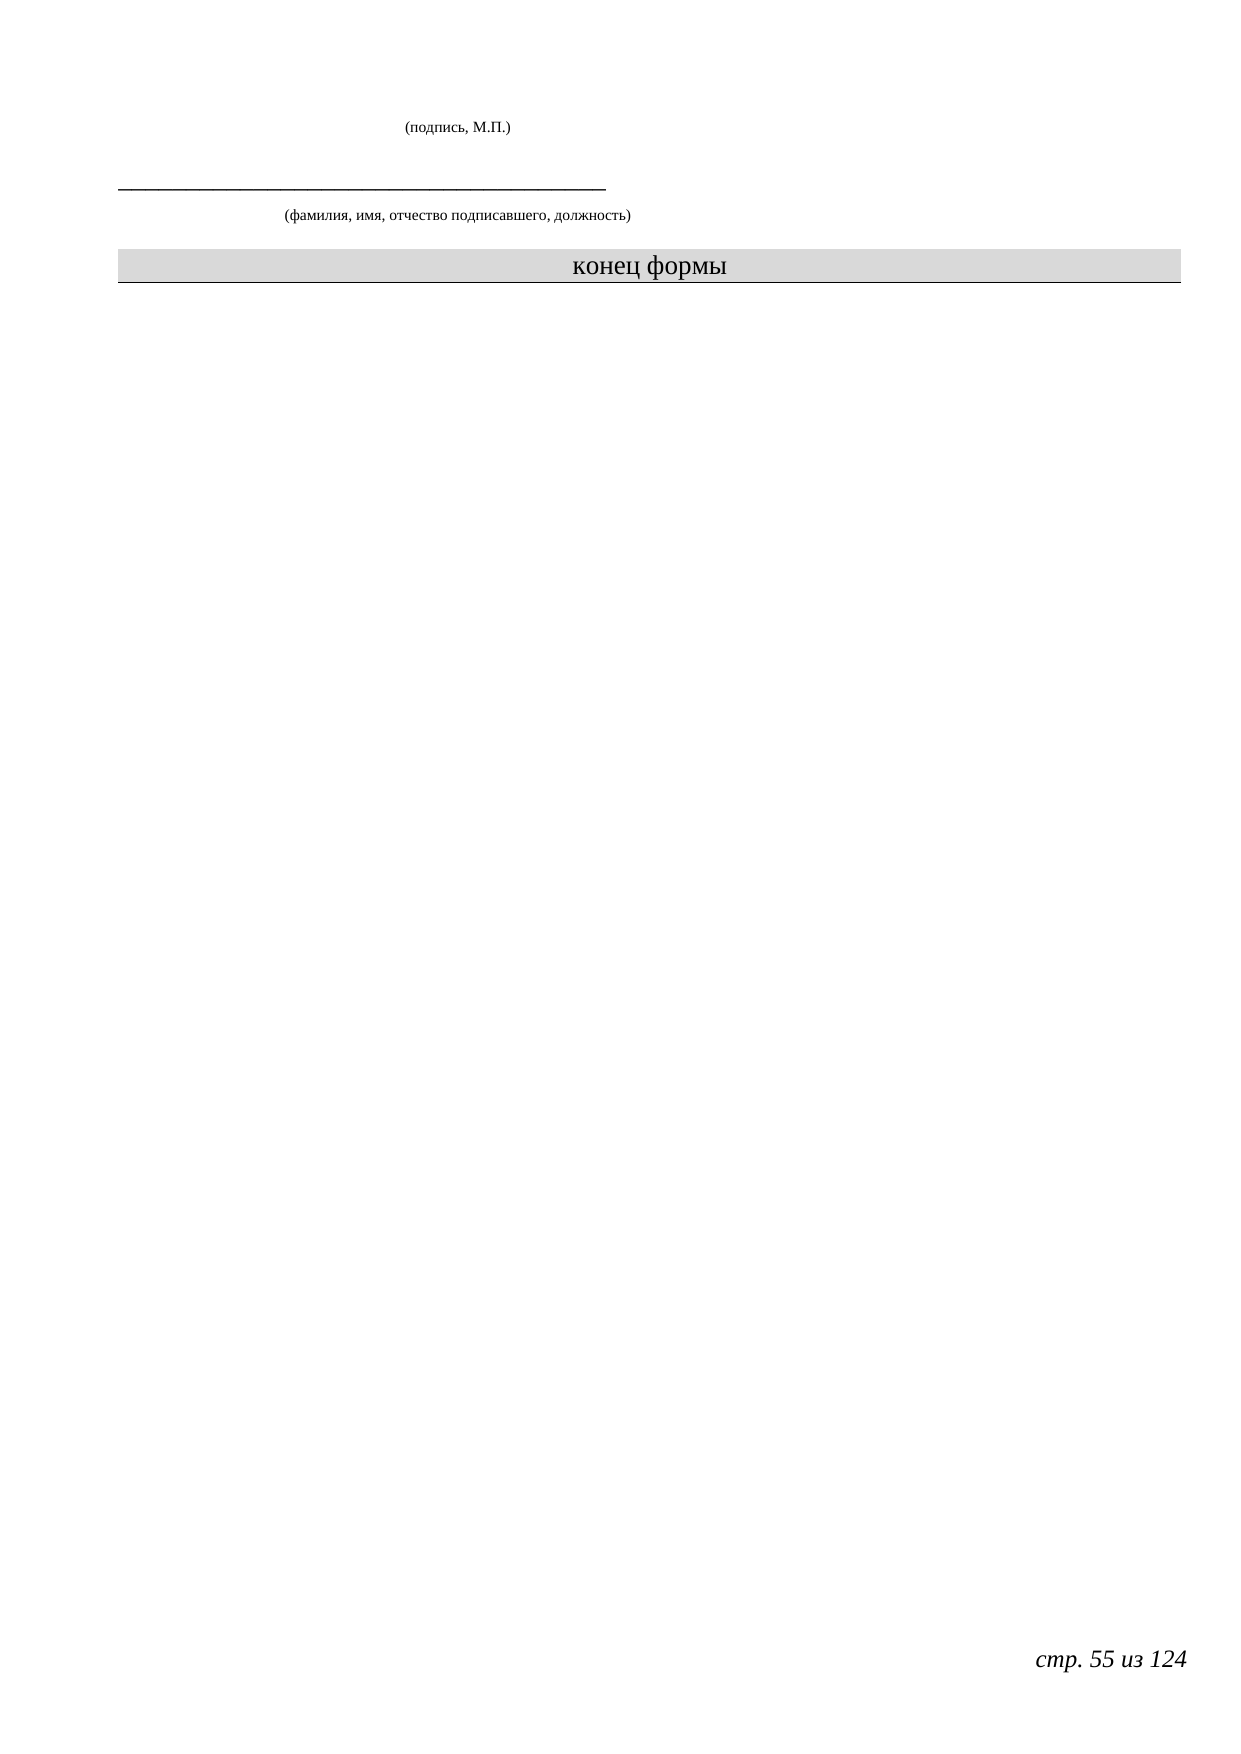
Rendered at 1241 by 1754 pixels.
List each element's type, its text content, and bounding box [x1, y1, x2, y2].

text конец формы [118, 249, 1181, 282]
text (фамилия, имя, отчество подписавшего, должность) [118, 205, 797, 237]
text (подпись, М.П.) [118, 118, 797, 149]
text ____________________________________ [118, 162, 1181, 193]
